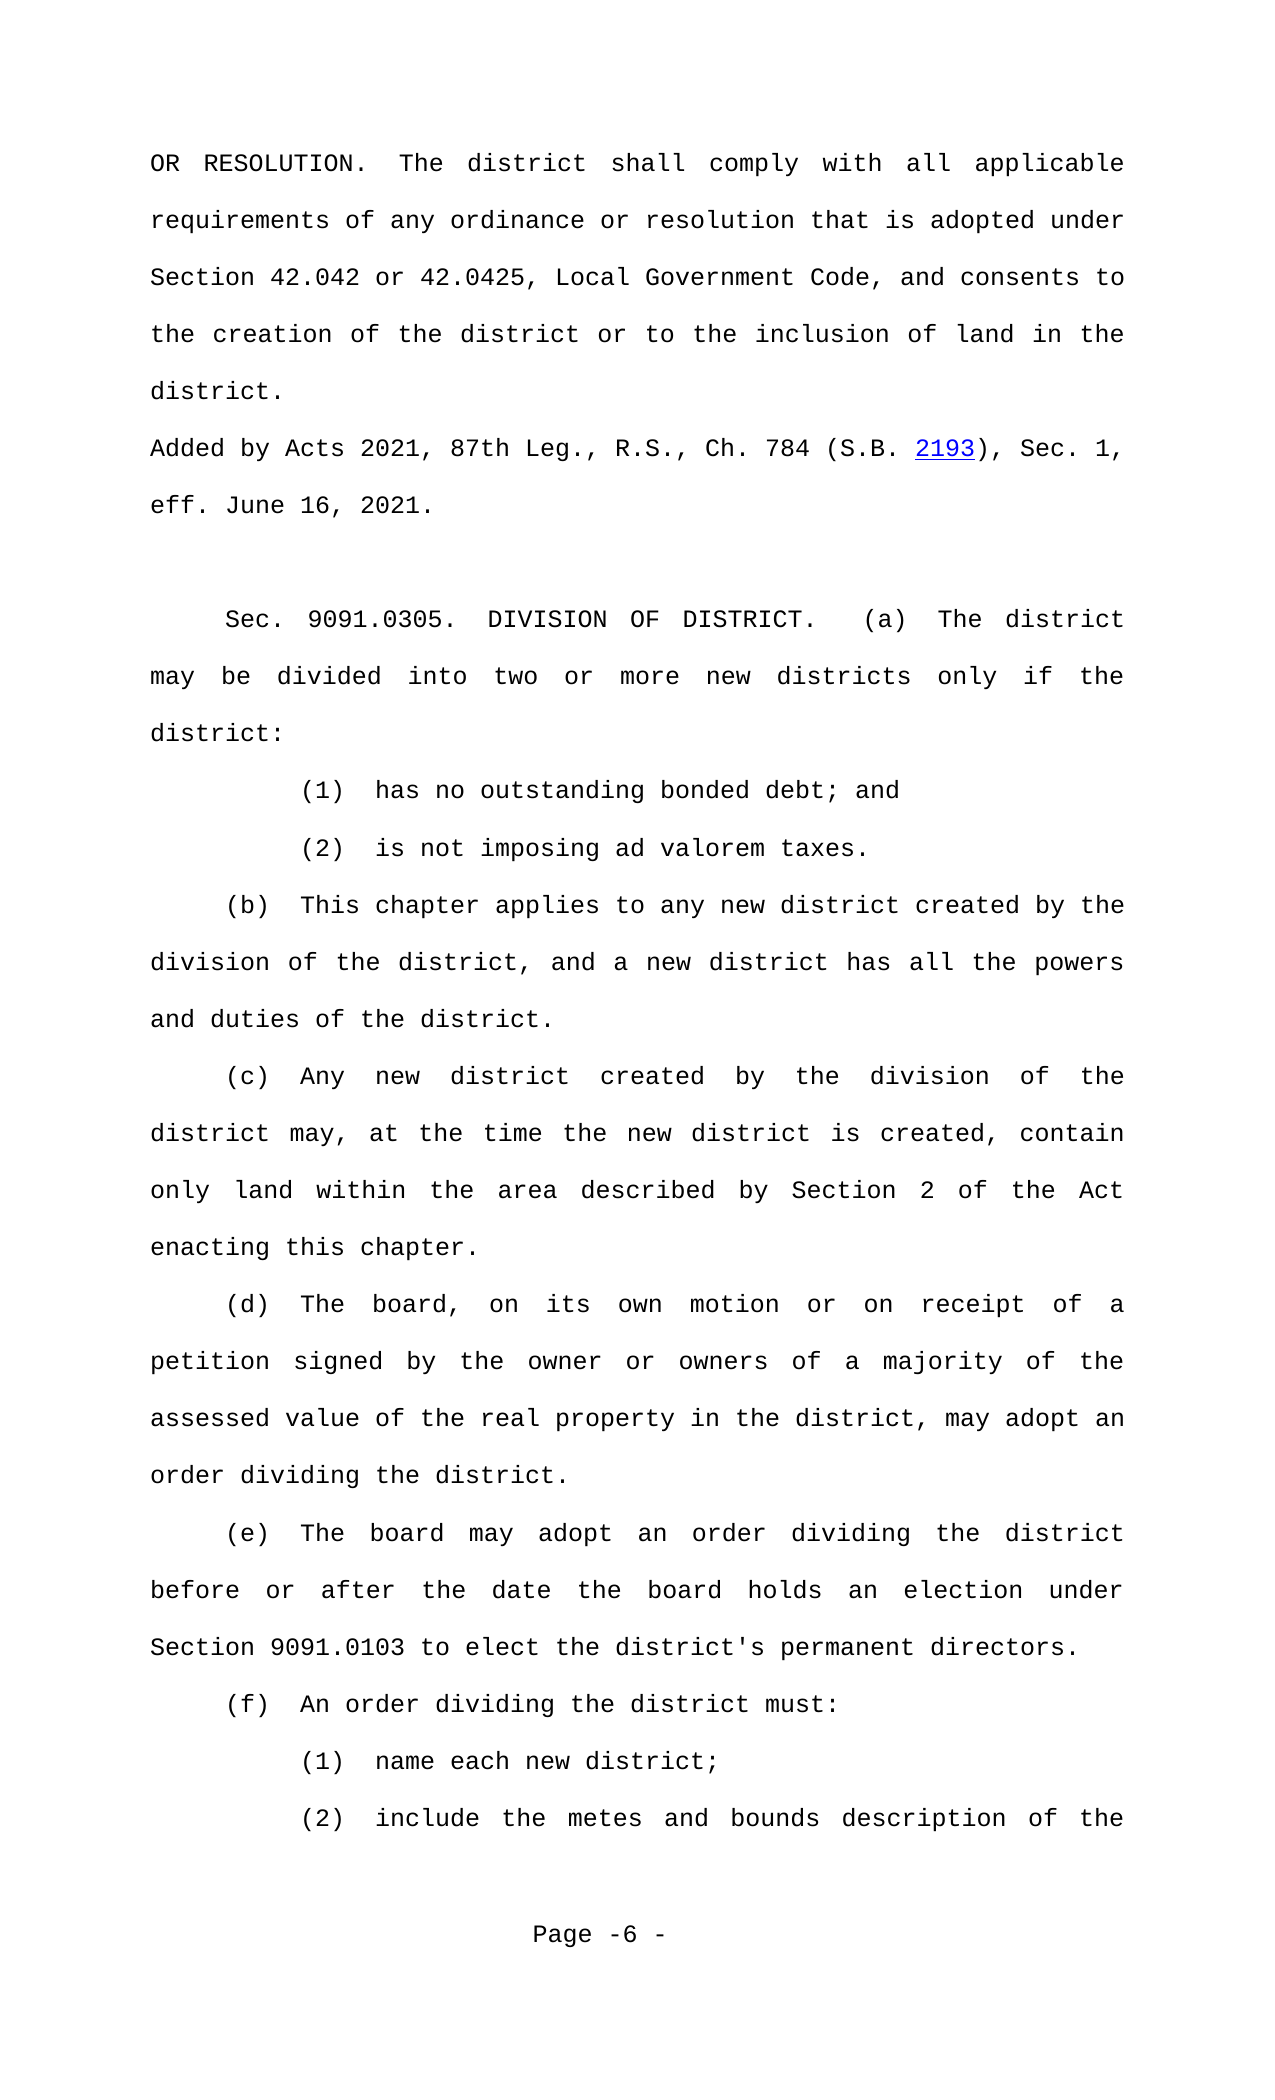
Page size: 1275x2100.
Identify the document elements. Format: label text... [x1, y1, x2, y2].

text (b) This chapter applies to any new district created by the division of the district, and a new district has all the powers and duties of the district. [150, 892, 1125, 1035]
text Added by Acts 2021, 87th Leg., R.S., Ch. 784 (S.B. 2193), Sec. 1, eff. June 16, 2021. [150, 435, 1125, 521]
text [150, 150, 1125, 407]
text (1) has no outstanding bonded debt; and [150, 778, 1125, 806]
text (c) Any new district created by the division of the district may, at the time the new district is created, contain only land within the area described by Section 2 of the Act enacting this chapter. [150, 1063, 1125, 1263]
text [150, 1805, 1125, 1834]
text (1) name each new district; [150, 1748, 1125, 1777]
text (d) The board, on its own motion or on receipt of a petition signed by the owner or owners of a majority of the assessed value of the real property in the district, may adopt an order dividing the district. [150, 1292, 1125, 1491]
text (f) An order dividing the district must: [150, 1691, 1125, 1720]
text Sec. 9091.0305. DIVISION OF DISTRICT. (a) The district may be divided into two or more new districts only if the district: [150, 607, 1125, 749]
text (e) The board may adopt an order dividing the district before or after the date the board holds an election under Section 9091.0103 to elect the district's permanent directors. [150, 1520, 1125, 1663]
text (2) is not imposing ad valorem taxes. [150, 835, 1125, 863]
